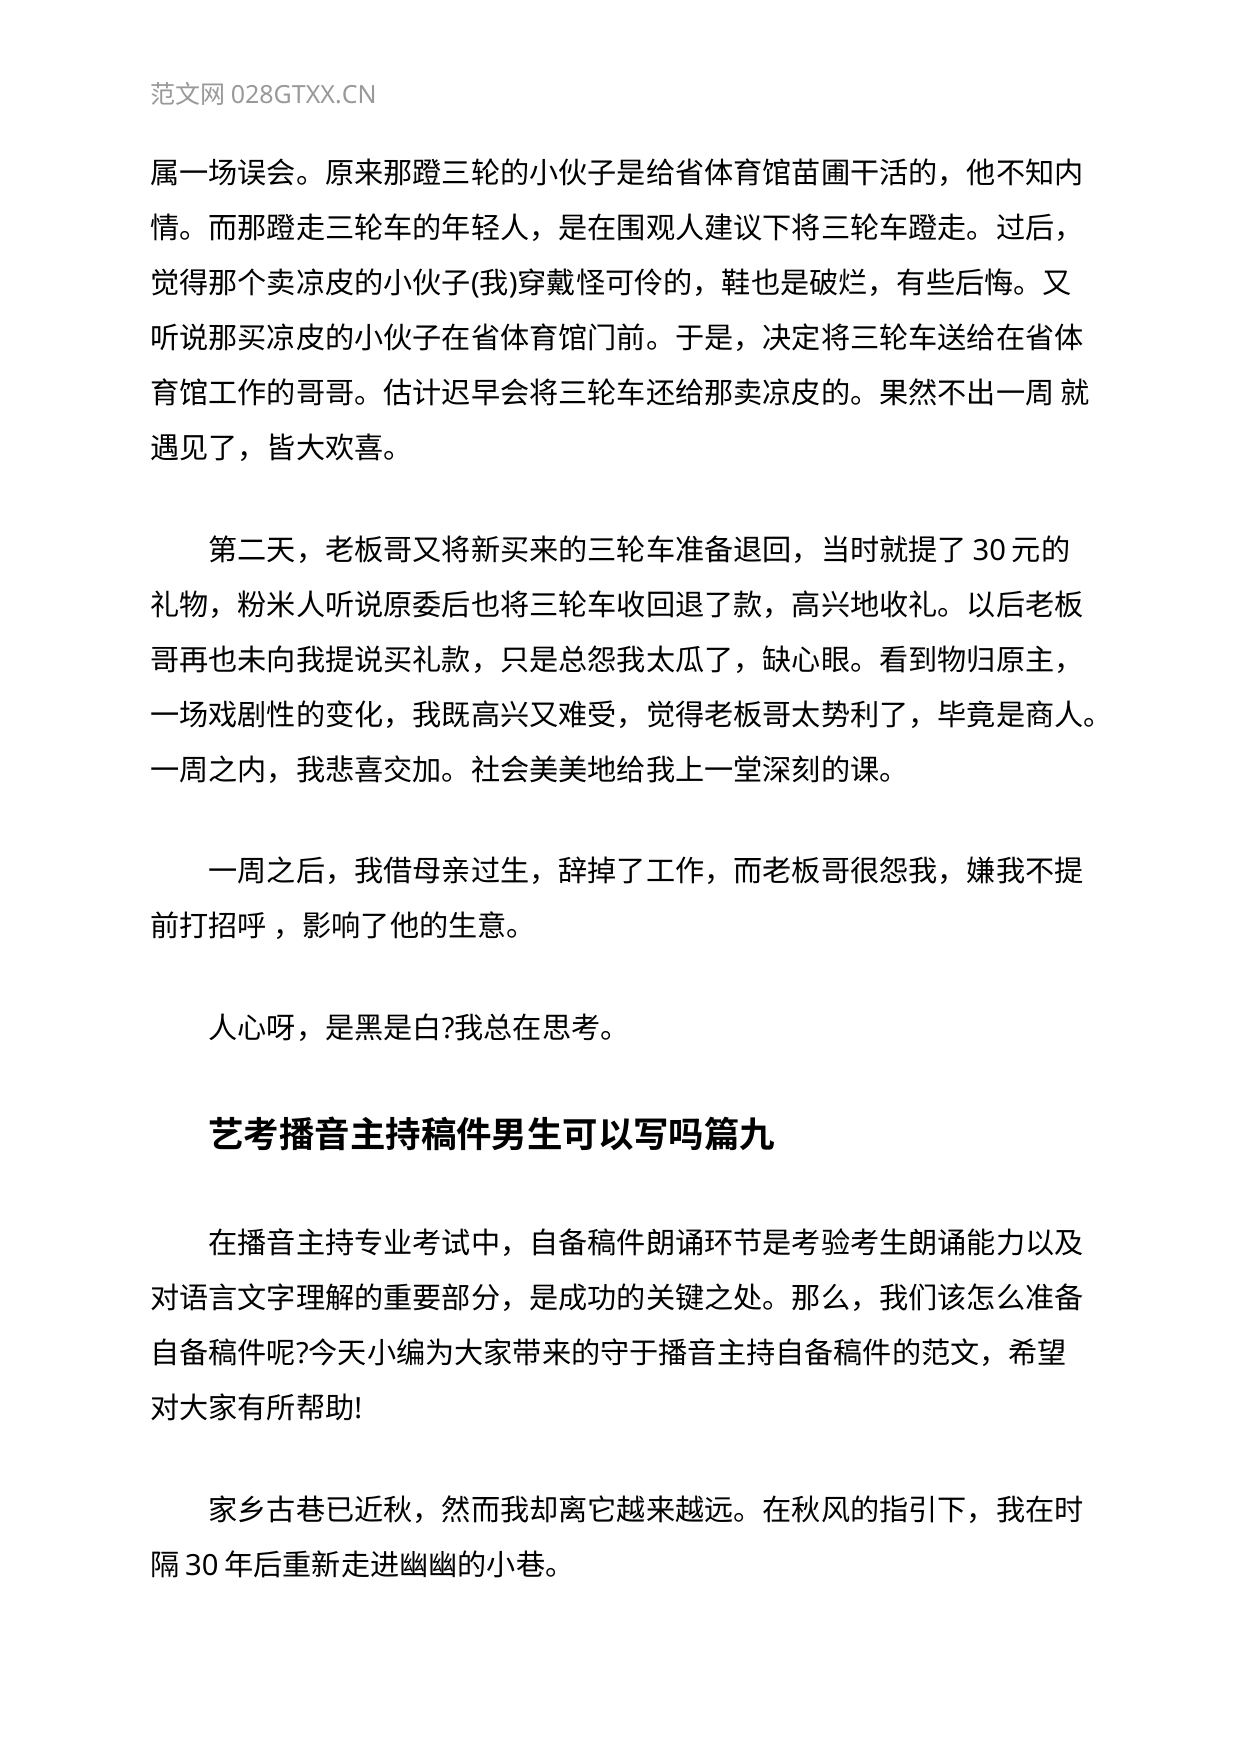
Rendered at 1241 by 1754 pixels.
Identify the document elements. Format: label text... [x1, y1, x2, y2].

text 人心呀，是黑是白?我总在思考。 [150, 1004, 1090, 1047]
text 艺考播音主持稿件男生可以写吗篇九 [150, 1106, 1090, 1158]
text 第二天，老板哥又将新买来的三轮车准备退回，当时就提了30元的礼物，粉米人听说原委后也将三轮车收回退了款，高兴地收礼。以后老板哥再也未向我提说买礼款，只是总怨我太瓜了，缺心眼。看到物归原主，一场戏剧性的变化，我既高兴又难受，觉得老板哥太势利了，毕竟是商人。一周之内，我悲喜交加。社会美美地给我上一堂深刻的课。 [150, 526, 1090, 788]
text 家乡古巷已近秋，然而我却离它越来越远。在秋风的指引下，我在时隔30年后重新走进幽幽的小巷。 [150, 1487, 1090, 1584]
text 在播音主持专业考试中，自备稿件朗诵环节是考验考生朗诵能力以及对语言文字理解的重要部分，是成功的关键之处。那么，我们该怎么准备自备稿件呢?今天小编为大家带来的守于播音主持自备稿件的范文，希望对大家有所帮助! [150, 1220, 1090, 1427]
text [150, 150, 1090, 467]
text 一周之后，我借母亲过生，辞掉了工作，而老板哥很怨我，嫌我不提前打招呼 ，影响了他的生意。 [150, 848, 1090, 945]
